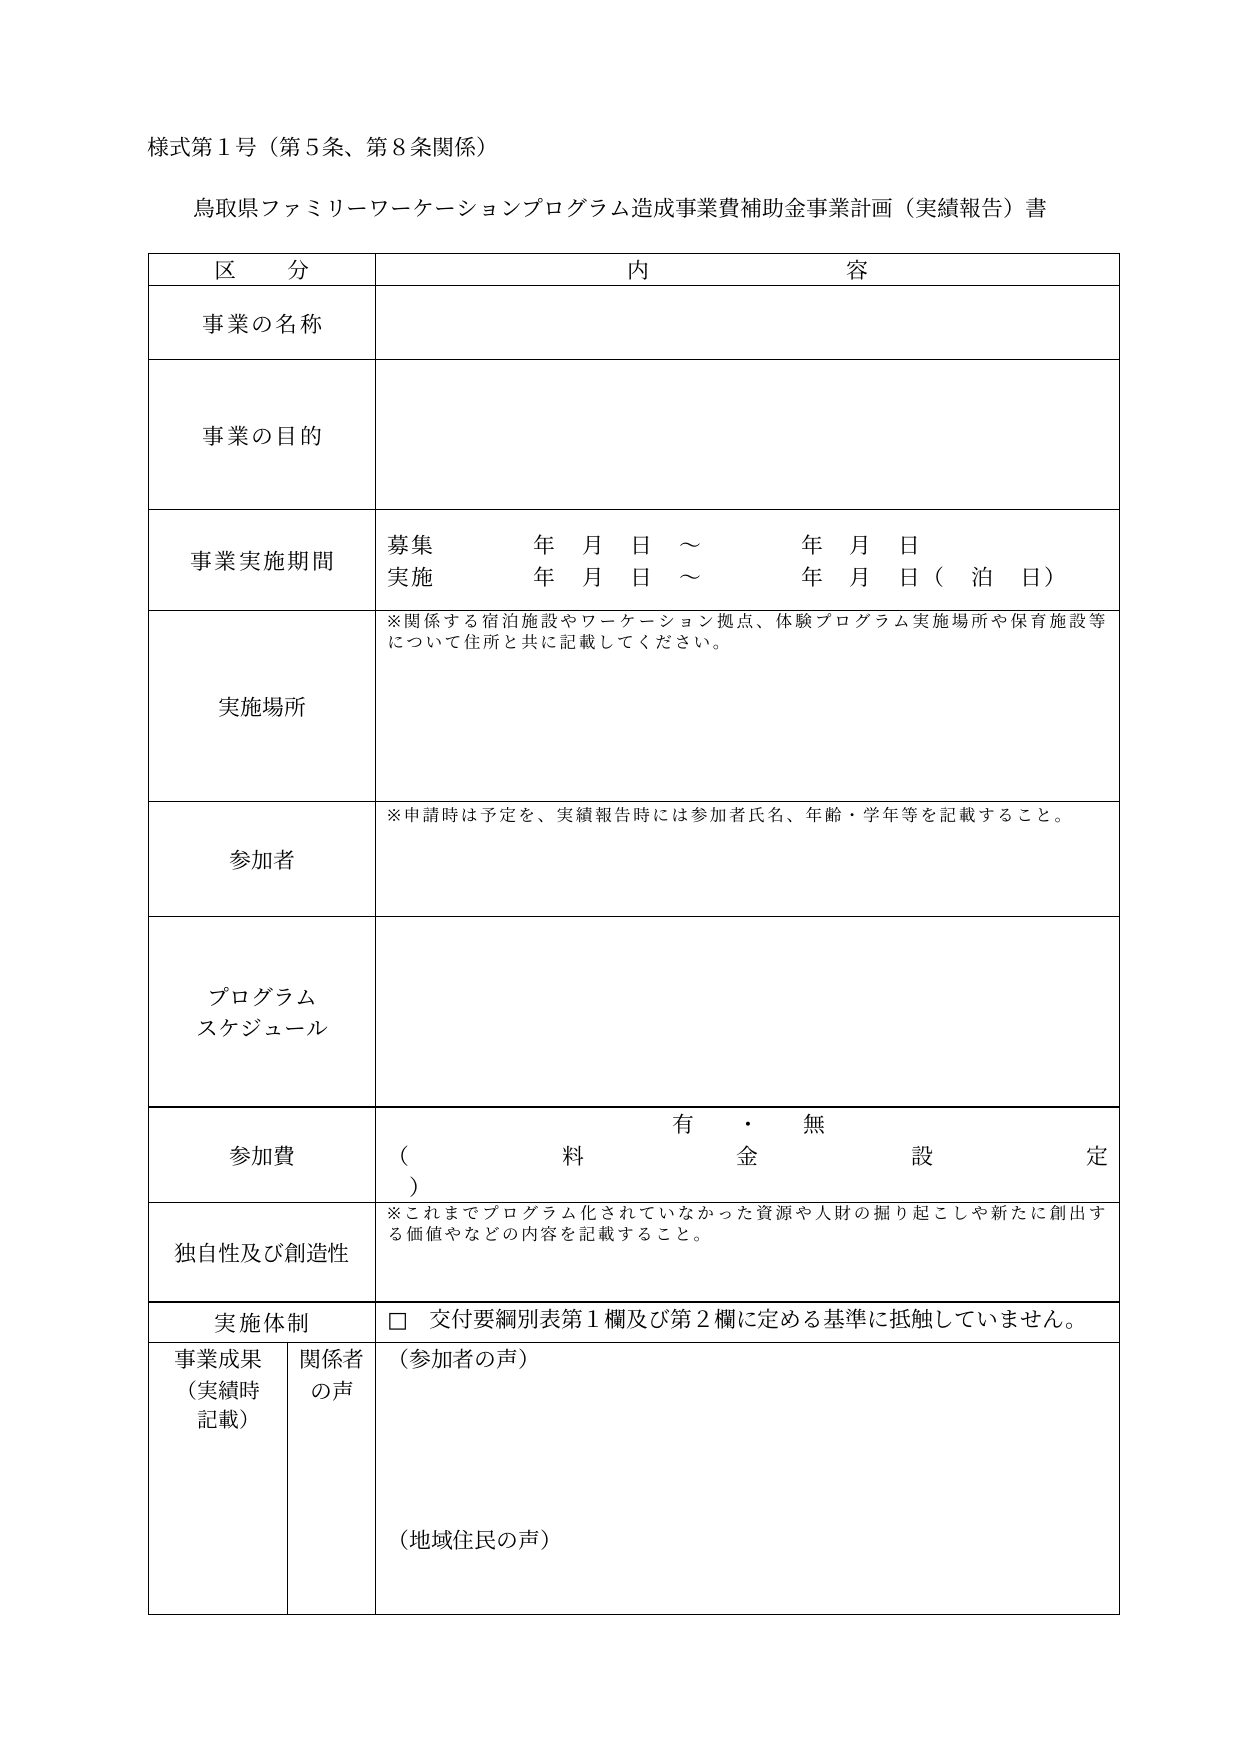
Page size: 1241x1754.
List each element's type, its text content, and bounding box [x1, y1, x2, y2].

table_cell 実施体制 [149, 1303, 375, 1342]
table_cell 事業成果 （実績時 記載） [149, 1343, 287, 1614]
table_cell 事業の名称 [149, 286, 375, 359]
table_cell 事業の目的 [149, 360, 375, 509]
table_cell ※関係する宿泊施設やワーケーション拠点、体験プログラム実施場所や保育施設等について住所と共に記載してください。 [376, 611, 1119, 801]
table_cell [376, 1343, 1119, 1614]
table_header 区 分 [149, 254, 375, 285]
text 様式第１号（第５条、第８条関係） [148, 130, 1092, 161]
table_cell 募集 年 月 日 ～ 年 月 日 実施 年 月 日 ～ 年 月 日（ 泊 日） [376, 510, 1119, 609]
text 鳥取県ファミリーワーケーションプログラム造成事業費補助金事業計画（実績報告）書 [148, 191, 1092, 223]
table_cell ※申請時は予定を、実績報告時には参加者氏名、年齢・学年等を記載すること。 [376, 802, 1119, 916]
table_cell [376, 917, 1119, 1106]
table_cell プログラム スケジュール [149, 917, 375, 1106]
table_cell 有 ・ 無 （料金設定 ） [376, 1108, 1119, 1202]
table_cell ※これまでプログラム化されていなかった資源や人財の掘り起こしや新たに創出する価値やなどの内容を記載すること。 [376, 1203, 1119, 1301]
table_cell [376, 286, 1119, 359]
table_cell 実施場所 [149, 611, 375, 801]
table_cell □ 交付要綱別表第１欄及び第２欄に定める基準に抵触していません。 [376, 1303, 1119, 1342]
table_header 内 容 [376, 254, 1119, 285]
table_cell 参加者 [149, 802, 375, 916]
table_cell [376, 360, 1119, 509]
table_cell 独自性及び創造性 [149, 1203, 375, 1301]
table_cell 関係者の声 [288, 1343, 375, 1614]
table_cell 事業実施期間 [149, 510, 375, 609]
table_cell 参加費 [149, 1108, 375, 1202]
